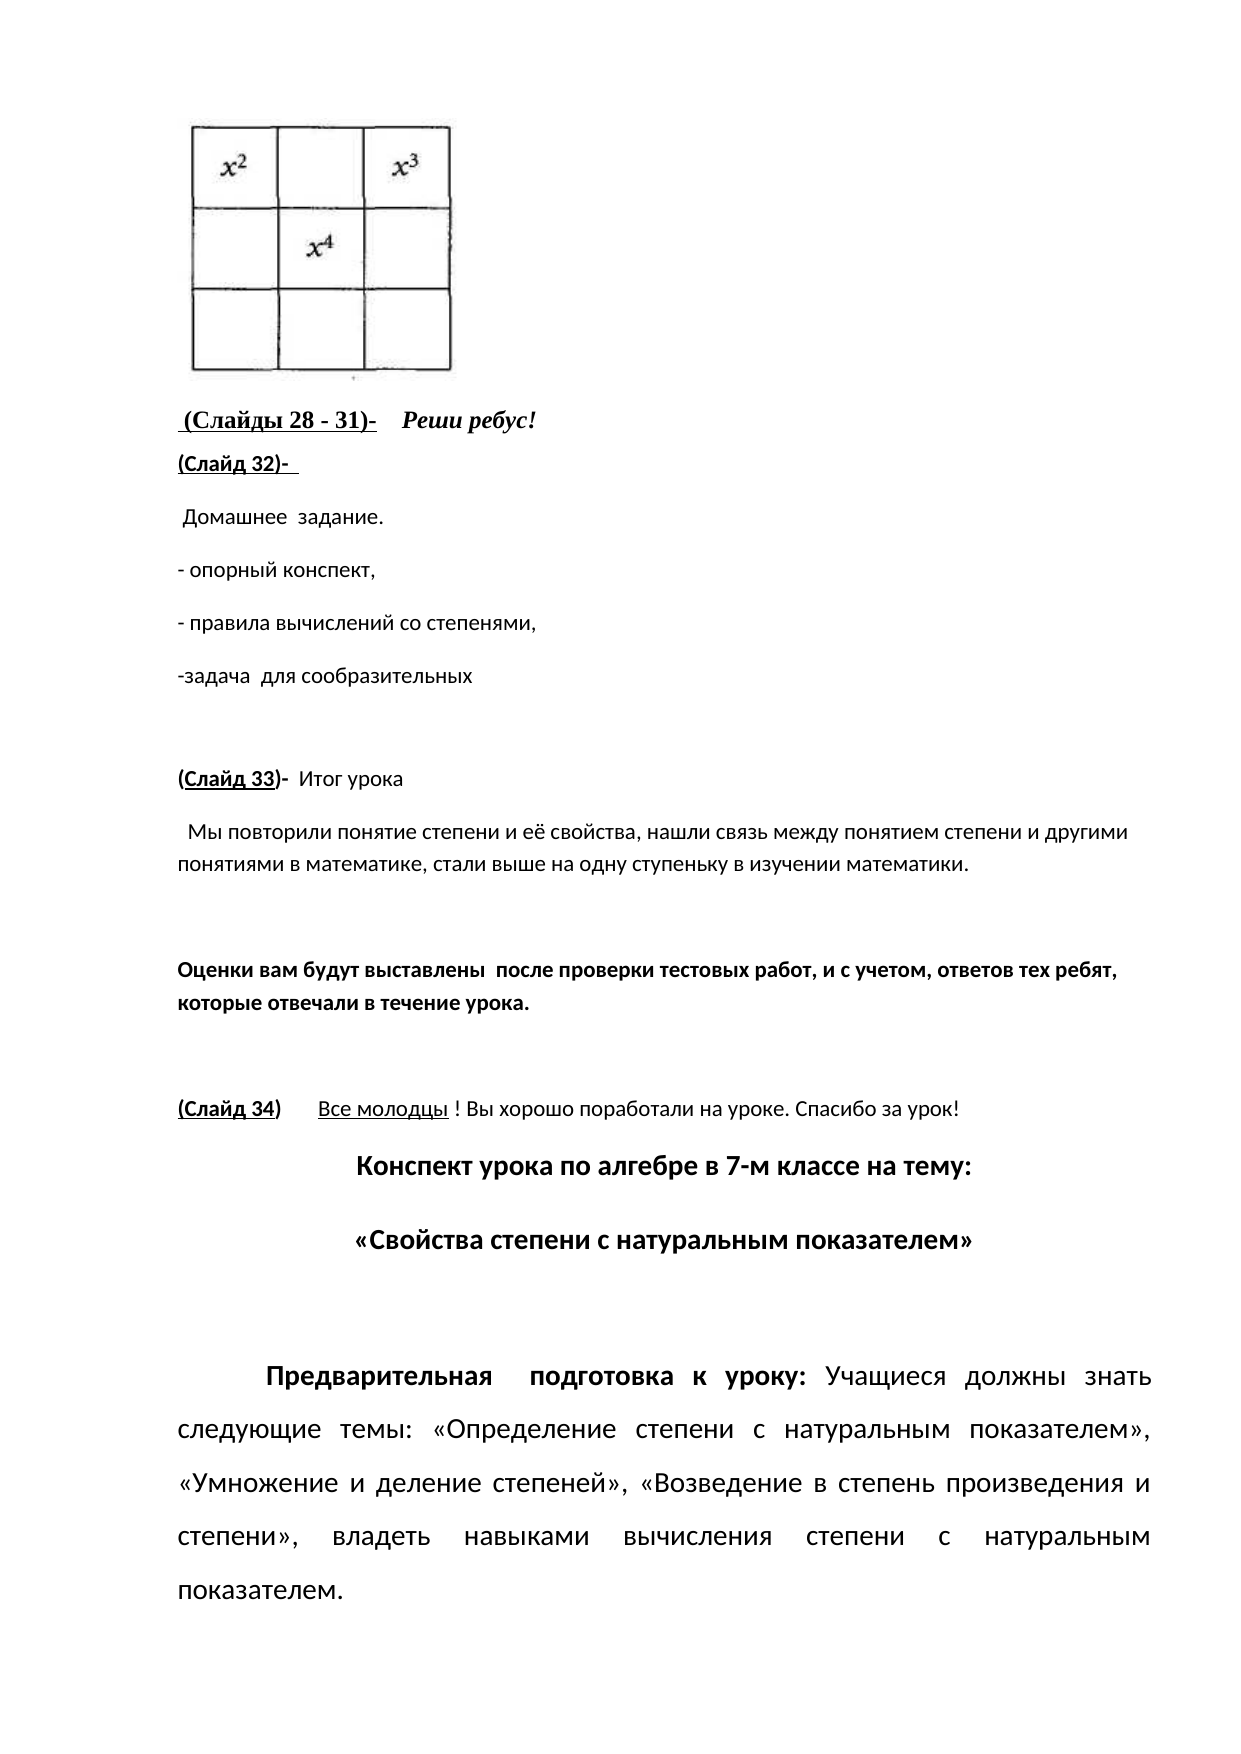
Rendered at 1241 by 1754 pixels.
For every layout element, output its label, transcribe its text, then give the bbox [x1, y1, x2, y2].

subtitle (Слайды 28 - 31)- Реши ребус! [118, 406, 1152, 434]
text - опорный конспект, [177, 555, 1152, 583]
text Мы повторили понятие степени и её свойства, нашли связь между понятием степени и другими понятиями в математике, стали выше на одну ступеньку в изучении математики. [177, 817, 1152, 877]
text - правила вычислений со степенями, [177, 608, 1152, 636]
text «Свойства степени с натуральным показателем» [177, 1221, 1152, 1257]
text (Слайд 34) Все молодцы ! Вы хорошо поработали на уроке. Спасибо за урок! [177, 1094, 1152, 1122]
text -задача для сообразительных [177, 661, 1152, 689]
text Предварительная подготовка к уроку: Учащиеся должны знать следующие темы: «Определение степени с натуральным показателем», «Умножение и деление степеней», «Возведение в степень произведения и степени», владеть навыками вычисления степени с натуральным показателем. [177, 1357, 1152, 1606]
text Конспект урока по алгебре в 7-м классе на тему: [177, 1147, 1152, 1182]
picture [177, 118, 464, 381]
text (Слайд 33)- Итог урока [177, 764, 1152, 792]
text (Слайд 32)- [177, 449, 1152, 477]
text Домашнее задание. [177, 502, 1152, 530]
text Оценки вам будут выставлены после проверки тестовых работ, и с учетом, ответов тех ребят, которые отвечали в течение урока. [177, 955, 1152, 1016]
